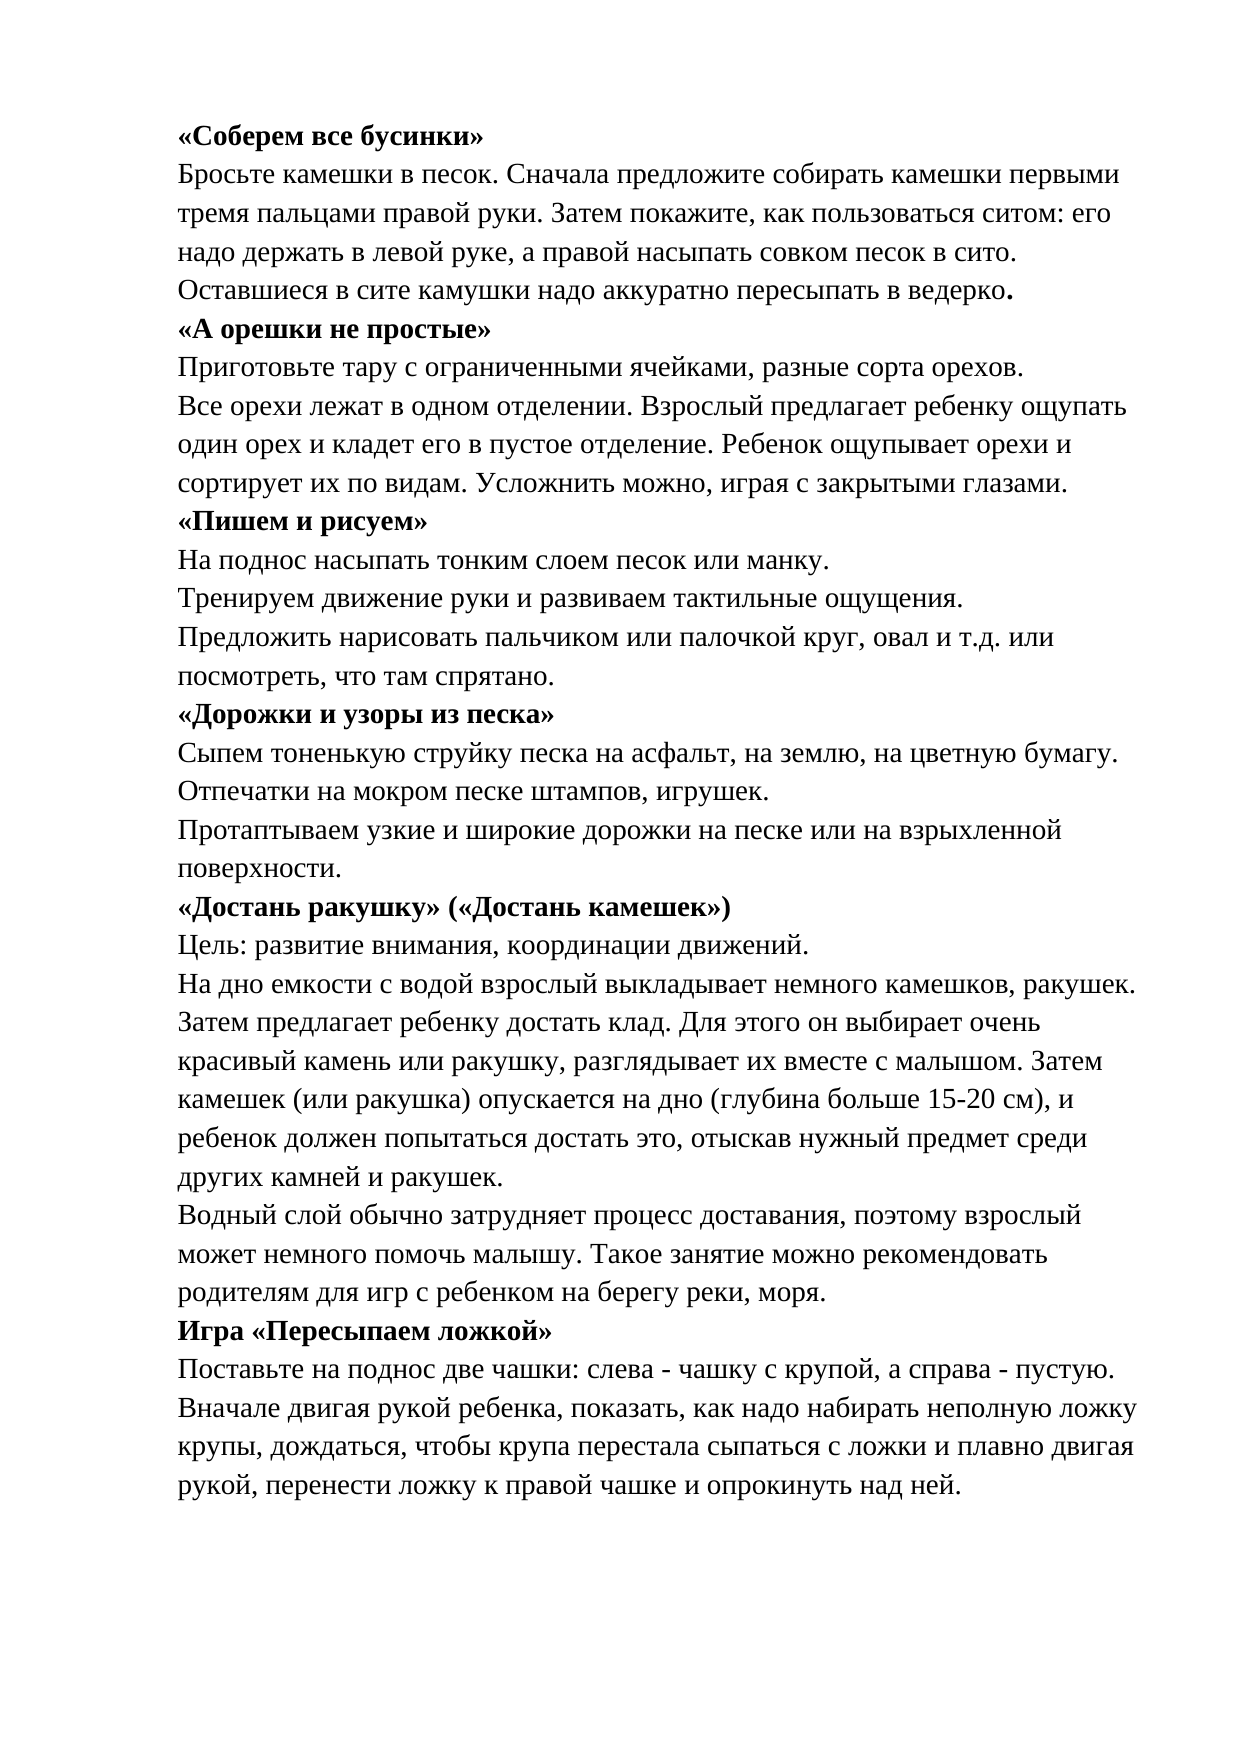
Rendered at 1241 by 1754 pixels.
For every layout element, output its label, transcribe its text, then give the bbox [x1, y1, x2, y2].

text «Дорожки и узоры из песка» [177, 696, 1152, 730]
text Бросьте камешки в песок. Сначала предложите собирать камешки первыми тремя пальцами правой руки. Затем покажите, как пользоваться ситом: его надо держать в левой руке, а правой насыпать совком песок в сито. Оставшиеся в сите камушки надо аккуратно пересыпать в ведерко. [177, 157, 1152, 306]
text Приготовьте тару с ограниченными ячейками, разные сорта орехов. [177, 349, 1152, 383]
text Игра «Пересыпаем ложкой» [177, 1313, 1152, 1346]
text «А орешки не простые» [177, 311, 1152, 344]
text «Соберем все бусинки» [177, 118, 1152, 152]
text Все орехи лежат в одном отделении. Взрослый предлагает ребенку ощупать один орех и кладет его в пустое отделение. Ребенок ощупывает орехи и сортирует их по видам. Усложнить можно, играя с закрытыми глазами. [177, 388, 1152, 498]
text Цель: развитие внимания, координации движений. [177, 927, 1152, 961]
text «Пишем и рисуем» [177, 503, 1152, 537]
text Сыпем тоненькую струйку песка на асфальт, на землю, на цветную бумагу. [177, 735, 1152, 768]
text Протаптываем узкие и широкие дорожки на песке или на взрыхленной поверхности. [177, 812, 1152, 884]
text На поднос насыпать тонким слоем песок или манку. [177, 542, 1152, 576]
text Тренируем движение руки и развиваем тактильные ощущения. [177, 581, 1152, 614]
text Предложить нарисовать пальчиком или палочкой круг, овал и т.д. или посмотреть, что там спрятано. [177, 619, 1152, 691]
text Отпечатки на мокром песке штампов, игрушек. [177, 773, 1152, 807]
text «Достань ракушку» («Достань камешек») [177, 889, 1152, 922]
text На дно емкости с водой взрослый выкладывает немного камешков, ракушек. Затем предлагает ребенку достать клад. Для этого он выбирает очень красивый камень или ракушку, разглядывает их вместе с малышом. Затем камешек (или ракушка) опускается на дно (глубина больше 15-20 см), и ребенок должен попытаться достать это, отыскав нужный предмет среди других камней и ракушек. [177, 966, 1152, 1192]
text Поставьте на поднос две чашки: слева - чашку с крупой, а справа - пустую. Вначале двигая рукой ребенка, показать, как надо набирать неполную ложку крупы, дождаться, чтобы крупа перестала сыпаться с ложки и плавно двигая рукой, перенести ложку к правой чашке и опрокинуть над ней. [177, 1351, 1152, 1501]
text Водный слой обычно затрудняет процесс доставания, поэтому взрослый может немного помочь малышу. Такое занятие можно рекомендовать родителям для игр с ребенком на берегу реки, моря. [177, 1197, 1152, 1308]
